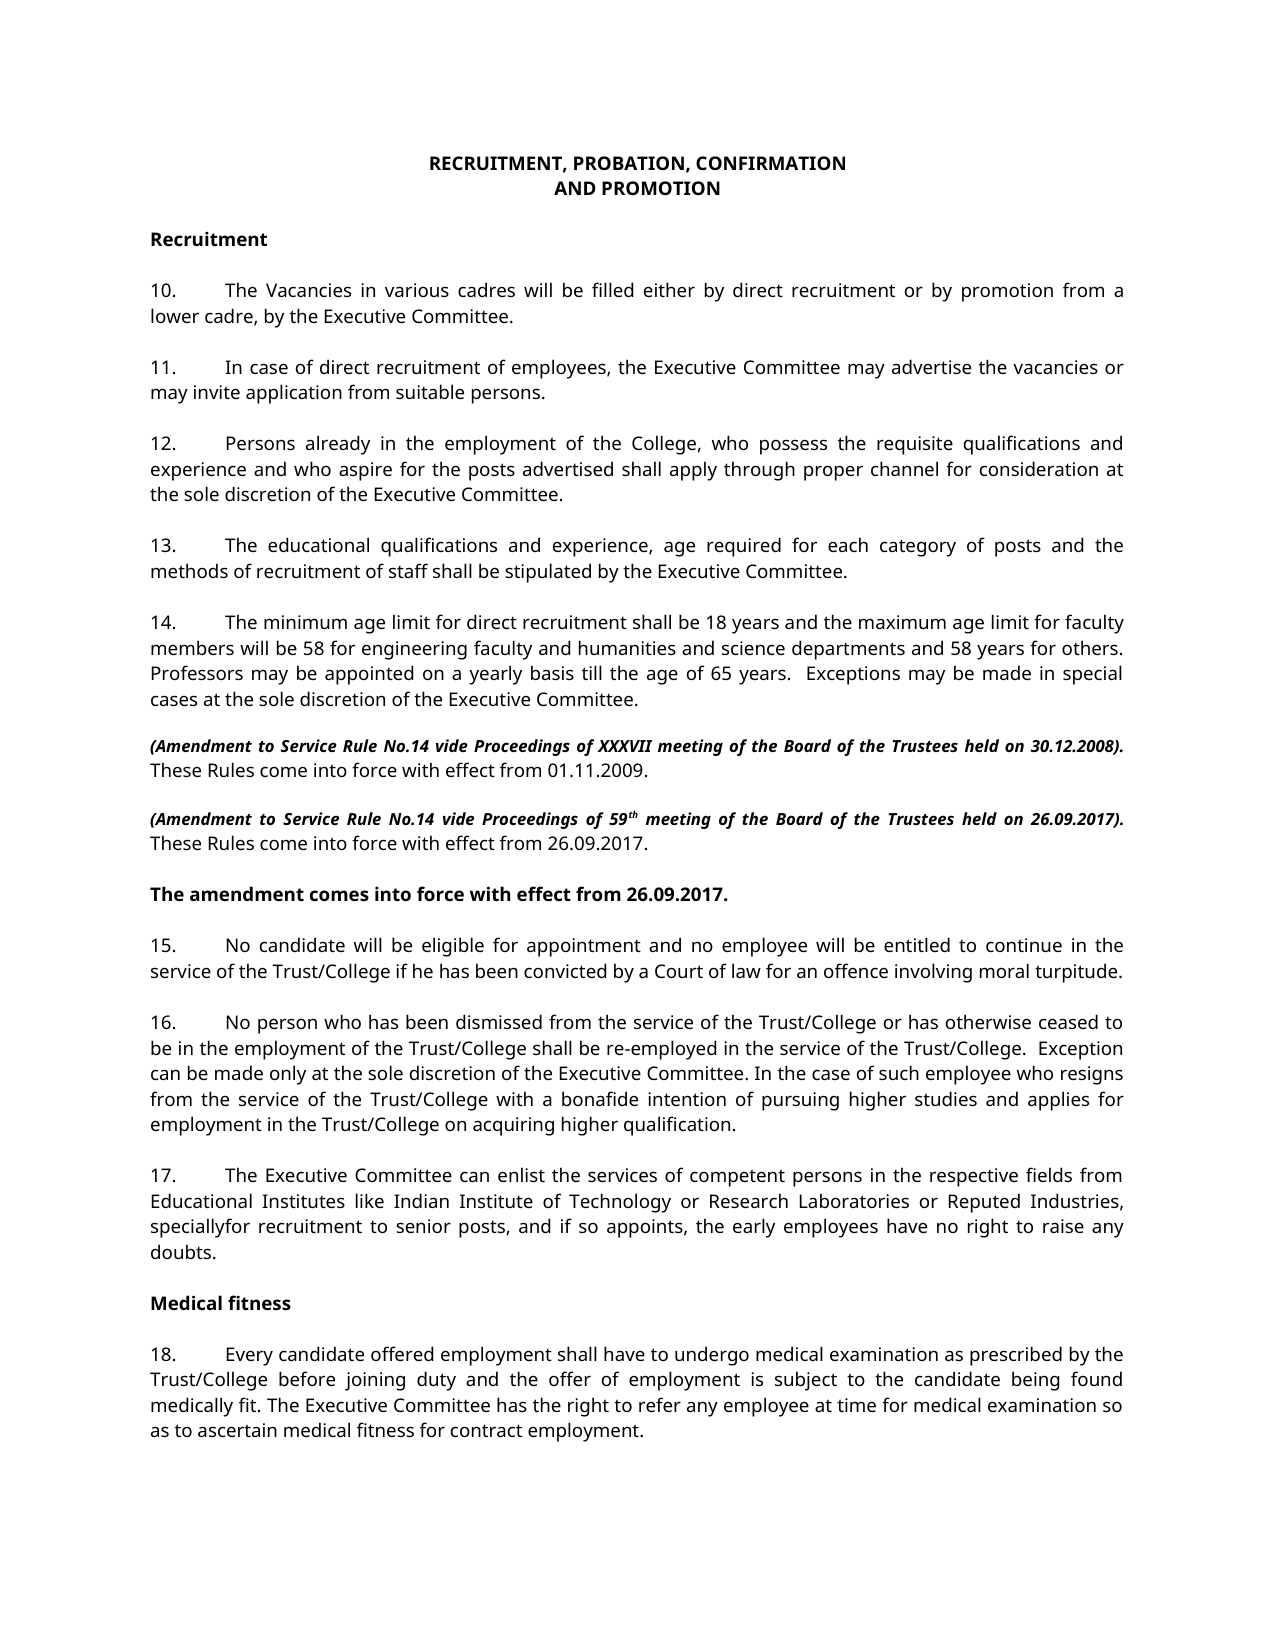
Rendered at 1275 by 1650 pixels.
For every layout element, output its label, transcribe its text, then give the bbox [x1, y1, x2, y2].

text The amendment comes into force with effect from 26.09.2017. [150, 882, 1125, 907]
text 18. Every candidate offered employment shall have to undergo medical examination as prescribed by the Trust/College before joining duty and the offer of employment is subject to the candidate being found medically fit. The Executive Committee has the right to refer any employee at time for medical examination so as to ascertain medical fitness for contract employment. [150, 1341, 1125, 1443]
text RECRUITMENT, PROBATION, CONFIRMATION [150, 150, 1125, 176]
text 17. The Executive Committee can enlist the services of competent persons in the respective fields from Educational Institutes like Indian Institute of Technology or Research Laboratories or Reputed Industries, speciallyfor recruitment to senior posts, and if so appoints, the early employees have no right to raise any doubts. [150, 1162, 1125, 1264]
text 13. The educational qualifications and experience, age required for each category of posts and the methods of recruitment of staff shall be stipulated by the Executive Committee. [150, 533, 1125, 584]
text 14. The minimum age limit for direct recruitment shall be 18 years and the maximum age limit for faculty members will be 58 for engineering faculty and humanities and science departments and 58 years for others. Professors may be appointed on a yearly basis till the age of 65 years. Exceptions may be made in special cases at the sole discretion of the Executive Committee. [150, 609, 1125, 711]
text Recruitment [150, 227, 1125, 252]
text (Amendment to Service Rule No.14 vide Proceedings of XXXVII meeting of the Board of the Trustees held on 30.12.2008). These Rules come into force with effect from 01.11.2009. [150, 734, 1125, 782]
text 12. Persons already in the employment of the College, who possess the requisite qualifications and experience and who aspire for the posts advertised shall apply through proper channel for consideration at the sole discretion of the Executive Committee. [150, 431, 1125, 507]
text 15. No candidate will be eligible for appointment and no employee will be entitled to continue in the service of the Trust/College if he has been convicted by a Court of law for an offence involving moral turpitude. [150, 933, 1125, 984]
text (Amendment to Service Rule No.14 vide Proceedings of 59th meeting of the Board of the Trustees held on 26.09.2017). These Rules come into force with effect from 26.09.2017. [150, 808, 1125, 856]
text 11. In case of direct recruitment of employees, the Executive Committee may advertise the vacancies or may invite application from suitable persons. [150, 354, 1125, 405]
text 10. The Vacancies in various cadres will be filled either by direct recruitment or by promotion from a lower cadre, by the Executive Committee. [150, 278, 1125, 329]
text 16. No person who has been dismissed from the service of the Trust/College or has otherwise ceased to be in the employment of the Trust/College shall be re-employed in the service of the Trust/College. Exception can be made only at the sole discretion of the Executive Committee. In the case of such employee who resigns from the service of the Trust/College with a bonafide intention of pursuing higher studies and applies for employment in the Trust/College on acquiring higher qualification. [150, 1009, 1125, 1137]
text AND PROMOTION [150, 176, 1125, 201]
text Medical fitness [150, 1290, 1125, 1316]
